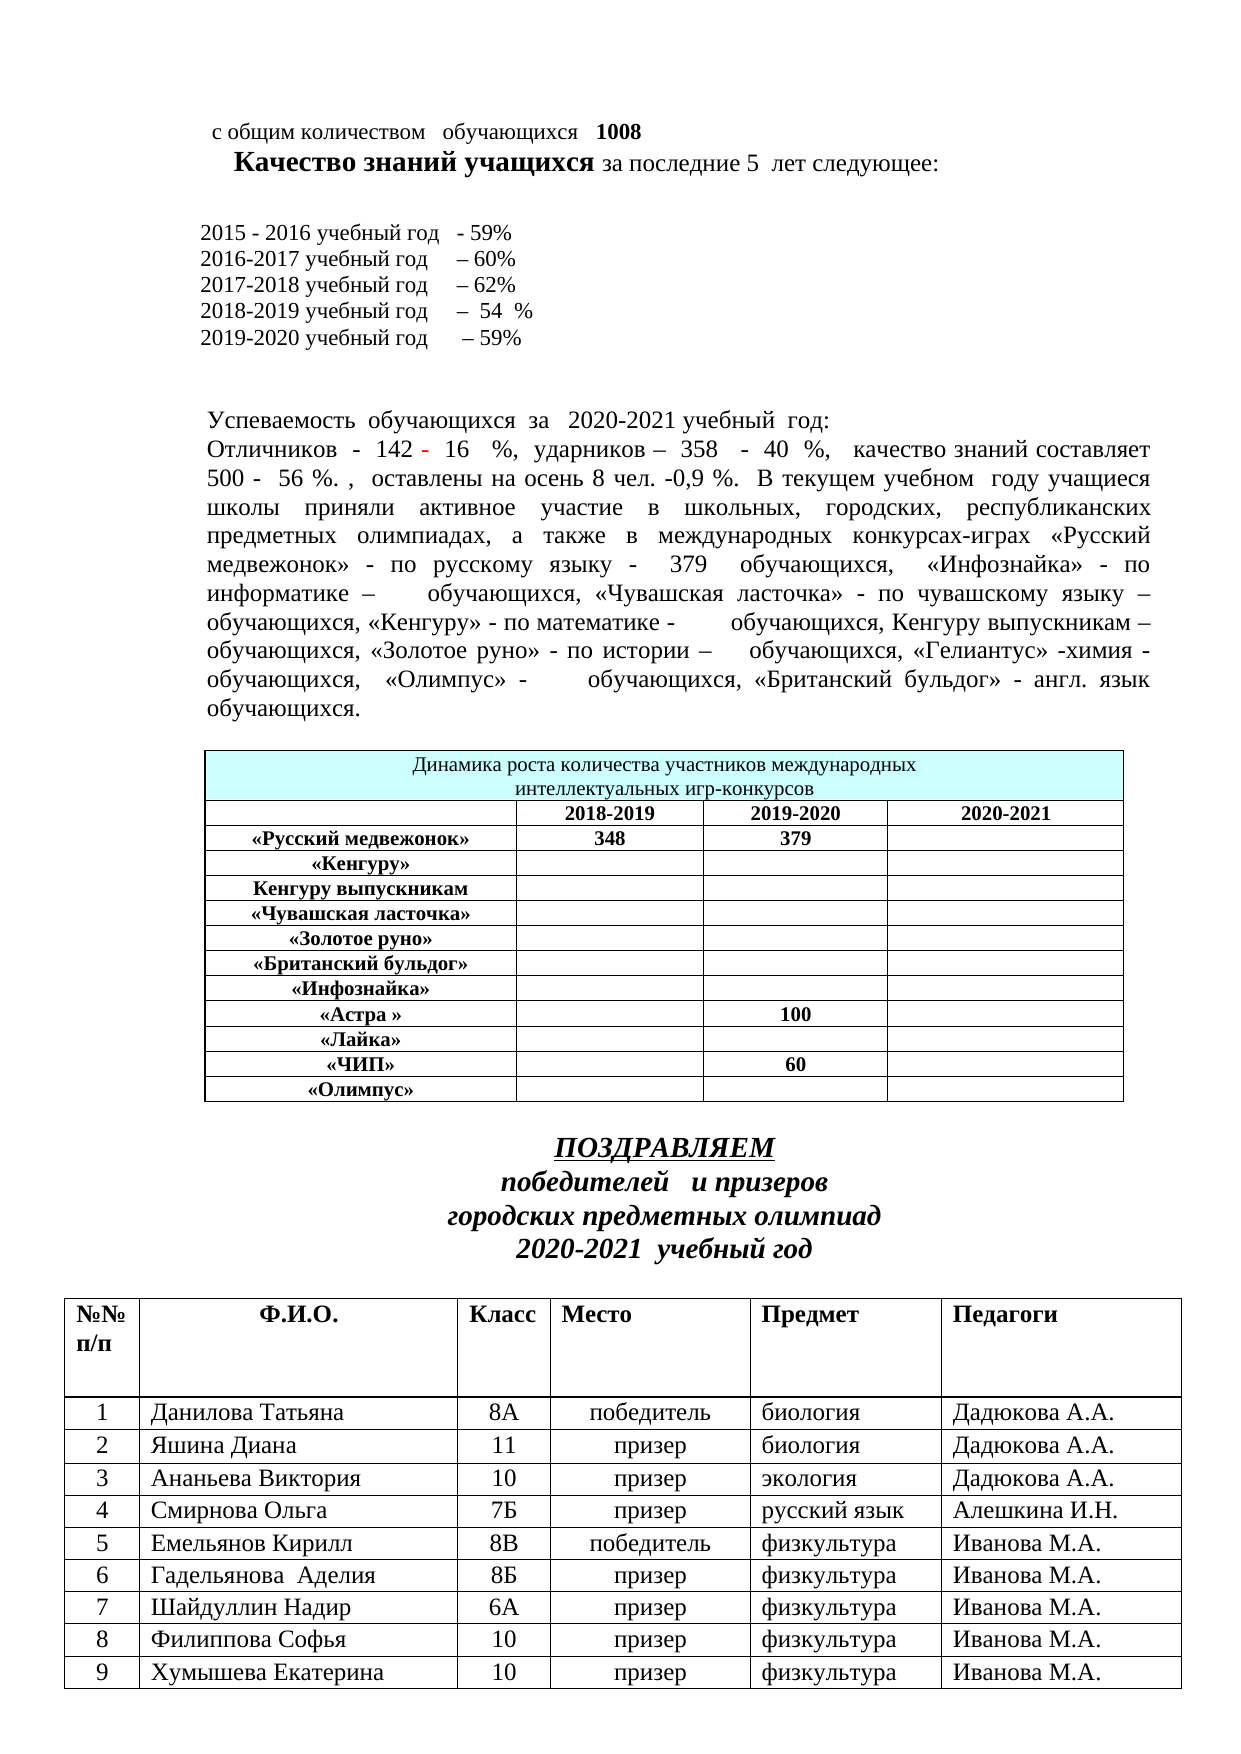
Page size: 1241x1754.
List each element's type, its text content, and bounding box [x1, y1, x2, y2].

table_header №№ п/п [65, 1299, 139, 1396]
table_cell призер [551, 1560, 750, 1591]
table_cell 3 [65, 1464, 139, 1494]
table_cell 60 [704, 1052, 887, 1076]
table_cell [704, 876, 887, 900]
text Отличников - 142 - 16 %, ударников – 358 - 40 %, качество знаний составляет 500 - 56 %. , оставлены на осень 8 чел. -0,9 %. В текущем учебном году учащиеся школы приняли активное участие в школьных, городских, республиканских предметных олимпиадах, а также в международных конкурсах-играх «Русский медвежонок» - по русскому языку - 379 обучающихся, «Инфознайка» - по информатике – обучающихся, «Чувашская ласточка» - по чувашскому языку – обучающихся, «Кенгуру» - по математике - обучающихся, Кенгуру выпускникам – обучающихся, «Золотое руно» - по истории – обучающихся, «Гелиантус» -химия - обучающихся, «Олимпус» - обучающихся, «Британский бульдог» - англ. язык обучающихся. [207, 434, 1152, 722]
table_cell [517, 1077, 703, 1101]
table_cell [888, 1077, 1123, 1101]
table_cell призер [551, 1657, 750, 1688]
table_cell Дадюкова А.А. [942, 1430, 1181, 1462]
table_cell 6 [65, 1560, 139, 1591]
table_cell призер [551, 1430, 750, 1462]
text победителей и призеров [177, 1164, 1152, 1198]
table_cell «Астра » [206, 1001, 516, 1026]
table_cell 8А [458, 1398, 550, 1429]
table_cell 10 [458, 1624, 550, 1656]
table_cell победитель [551, 1528, 750, 1559]
text с общим количеством обучающихся 1008 [177, 118, 1152, 144]
table_cell 10 [458, 1464, 550, 1494]
table_cell 5 [65, 1528, 139, 1559]
table_cell [517, 926, 703, 950]
table_header Педагоги [942, 1299, 1181, 1396]
table_cell «Русский медвежонок» [206, 826, 516, 850]
table_cell Гадельянова Аделия [140, 1560, 457, 1591]
table_cell [517, 851, 703, 875]
table_cell [704, 951, 887, 975]
table_cell [704, 976, 887, 1000]
table_cell [704, 926, 887, 950]
text 2016-2017 учебный год – 60% [177, 245, 1152, 271]
table_cell [888, 851, 1123, 875]
table_cell «Олимпус» [206, 1077, 516, 1101]
table_cell [888, 901, 1123, 925]
table_cell «Инфознайка» [206, 976, 516, 1000]
table_cell [888, 826, 1123, 850]
table_header Класс [458, 1299, 550, 1396]
table_cell призер [551, 1464, 750, 1494]
table_cell 10 [458, 1657, 550, 1688]
table_cell Алешкина И.Н. [942, 1496, 1181, 1527]
table_cell [517, 1027, 703, 1051]
table_cell Данилова Татьяна [140, 1398, 457, 1429]
table_cell русский язык [751, 1496, 941, 1527]
table_cell физкультура [751, 1560, 941, 1591]
table_cell Емельянов Кирилл [140, 1528, 457, 1559]
table_cell [517, 1052, 703, 1076]
table_cell [888, 1001, 1123, 1026]
table_cell Хумышева Екатерина [140, 1657, 457, 1688]
table_cell Дадюкова А.А. [942, 1464, 1181, 1494]
table_cell биология [751, 1398, 941, 1429]
table_cell физкультура [751, 1528, 941, 1559]
table_cell призер [551, 1496, 750, 1527]
table_cell 6А [458, 1592, 550, 1623]
table_cell [888, 926, 1123, 950]
table_cell призер [551, 1592, 750, 1623]
table_cell «Кенгуру» [206, 851, 516, 875]
table_cell [888, 1027, 1123, 1051]
table_cell [517, 951, 703, 975]
table_cell «Чувашская ласточка» [206, 901, 516, 925]
table_cell [517, 876, 703, 900]
table_cell биология [751, 1430, 941, 1462]
table_header Предмет [751, 1299, 941, 1396]
table_cell [704, 1077, 887, 1101]
table_cell 2 [65, 1430, 139, 1462]
table_cell [206, 801, 516, 825]
table_header Место [551, 1299, 750, 1396]
table_cell Филиппова Софья [140, 1624, 457, 1656]
text 2015 - 2016 учебный год - 59% [177, 218, 1152, 245]
table_cell [517, 901, 703, 925]
table_cell 2020-2021 [888, 801, 1123, 825]
table_cell физкультура [751, 1592, 941, 1623]
table_cell 348 [517, 826, 703, 850]
table_cell победитель [551, 1398, 750, 1429]
table_header Динамика роста количества участников международных интеллектуальных игр-конкурсов [206, 751, 1123, 799]
table_cell 2019-2020 [704, 801, 887, 825]
text ПОЗДРАВЛЯЕМ [177, 1131, 1152, 1164]
table_header Ф.И.О. [140, 1299, 457, 1396]
table_cell 379 [704, 826, 887, 850]
table_cell 1 [65, 1398, 139, 1429]
table_cell Иванова М.А. [942, 1560, 1181, 1591]
table_cell [517, 976, 703, 1000]
text Успеваемость обучающихся за 2020-2021 учебный год: [207, 405, 1152, 434]
text 2020-2021 учебный год [177, 1231, 1152, 1265]
text 2018-2019 учебный год – 54 % [177, 298, 1152, 324]
table_cell «Британский бульдог» [206, 951, 516, 975]
table_cell [888, 951, 1123, 975]
table_cell «Золотое руно» [206, 926, 516, 950]
table_cell [888, 1052, 1123, 1076]
table_cell 8Б [458, 1560, 550, 1591]
table_cell Иванова М.А. [942, 1592, 1181, 1623]
table_cell Яшина Диана [140, 1430, 457, 1462]
table_cell 7 [65, 1592, 139, 1623]
table_cell 9 [65, 1657, 139, 1688]
table_cell Дадюкова А.А. [942, 1398, 1181, 1429]
table_cell Шайдуллин Надир [140, 1592, 457, 1623]
table_cell [704, 851, 887, 875]
table_cell [888, 876, 1123, 900]
table_cell [704, 901, 887, 925]
table_cell Ананьева Виктория [140, 1464, 457, 1494]
table_cell Иванова М.А. [942, 1528, 1181, 1559]
table_cell призер [551, 1624, 750, 1656]
table_cell 4 [65, 1496, 139, 1527]
table_cell 100 [704, 1001, 887, 1026]
table_cell Смирнова Ольга [140, 1496, 457, 1527]
table_cell физкультура [751, 1657, 941, 1688]
table_cell 8В [458, 1528, 550, 1559]
table_cell [888, 976, 1123, 1000]
table_cell Кенгуру выпускникам [206, 876, 516, 900]
text 2017-2018 учебный год – 62% [177, 271, 1152, 298]
table_cell физкультура [751, 1624, 941, 1656]
table_cell Иванова М.А. [942, 1624, 1181, 1656]
table_cell 11 [458, 1430, 550, 1462]
text Качество знаний учащихся за последние 5 лет следующее: [207, 144, 1152, 178]
text 2019-2020 учебный год – 59% [177, 324, 1152, 350]
table_cell Иванова М.А. [942, 1657, 1181, 1688]
table_cell экология [751, 1464, 941, 1494]
table_cell «ЧИП» [206, 1052, 516, 1076]
text городских предметных олимпиад [177, 1198, 1152, 1231]
table_cell 8 [65, 1624, 139, 1656]
table_cell [517, 1001, 703, 1026]
table_cell [704, 1027, 887, 1051]
table_cell 7Б [458, 1496, 550, 1527]
table_cell 2018-2019 [517, 801, 703, 825]
table_cell «Лайка» [206, 1027, 516, 1051]
